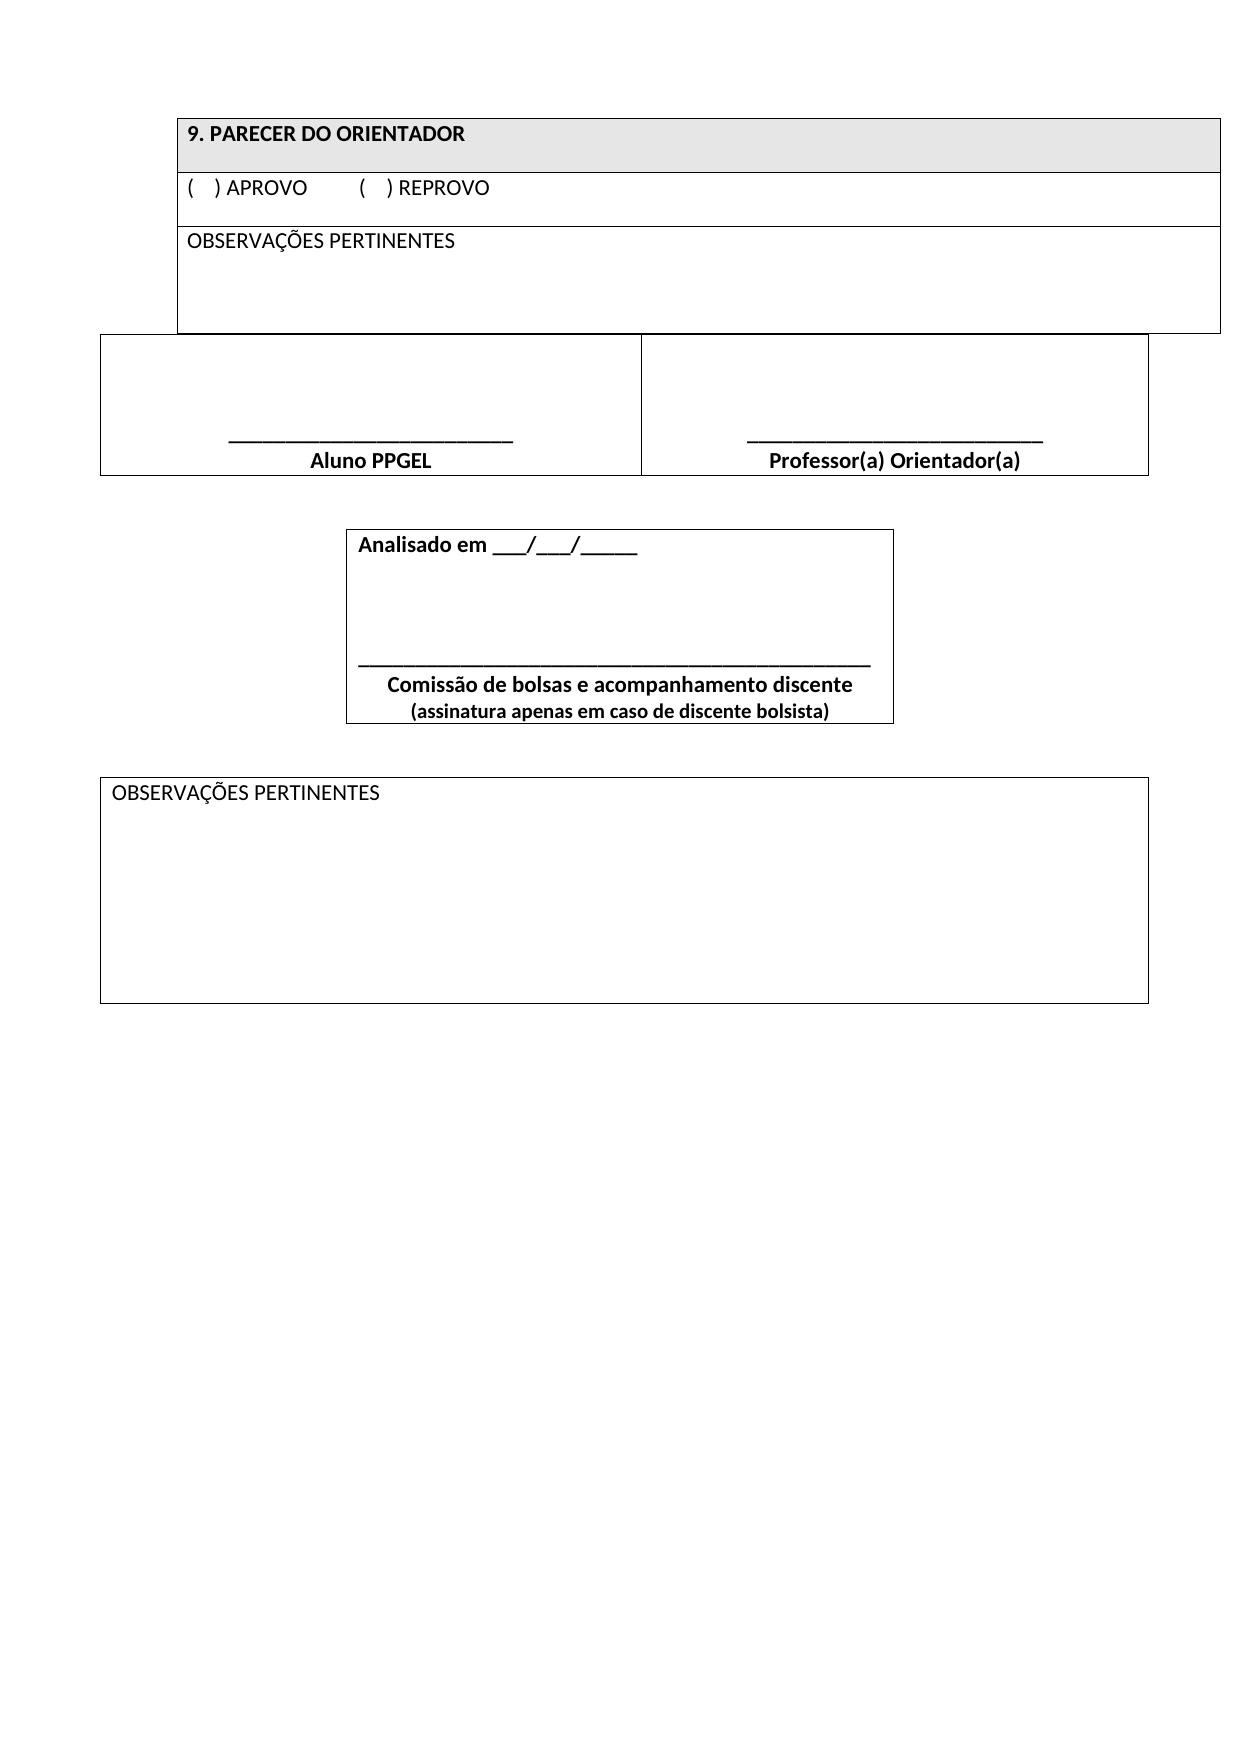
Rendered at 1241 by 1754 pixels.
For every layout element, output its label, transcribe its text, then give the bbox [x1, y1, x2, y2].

table_header OBSERVAÇÕES PERTINENTES [101, 778, 1148, 1002]
table_header _________________________ Aluno PPGEL [101, 335, 641, 474]
table_header 9. PARECER DO ORIENTADOR [178, 119, 1220, 172]
table_header Analisado em ___/___/_____ _____________________________________________ Comissão de bolsas e acompanhamento discente (assinatura apenas em caso de discente bolsista) [347, 530, 893, 723]
table_header __________________________ Professor(a) Orientador(a) [642, 335, 1148, 474]
table_cell OBSERVAÇÕES PERTINENTES [178, 227, 1220, 332]
table_cell ( ) APROVO ( ) REPROVO [178, 173, 1220, 226]
